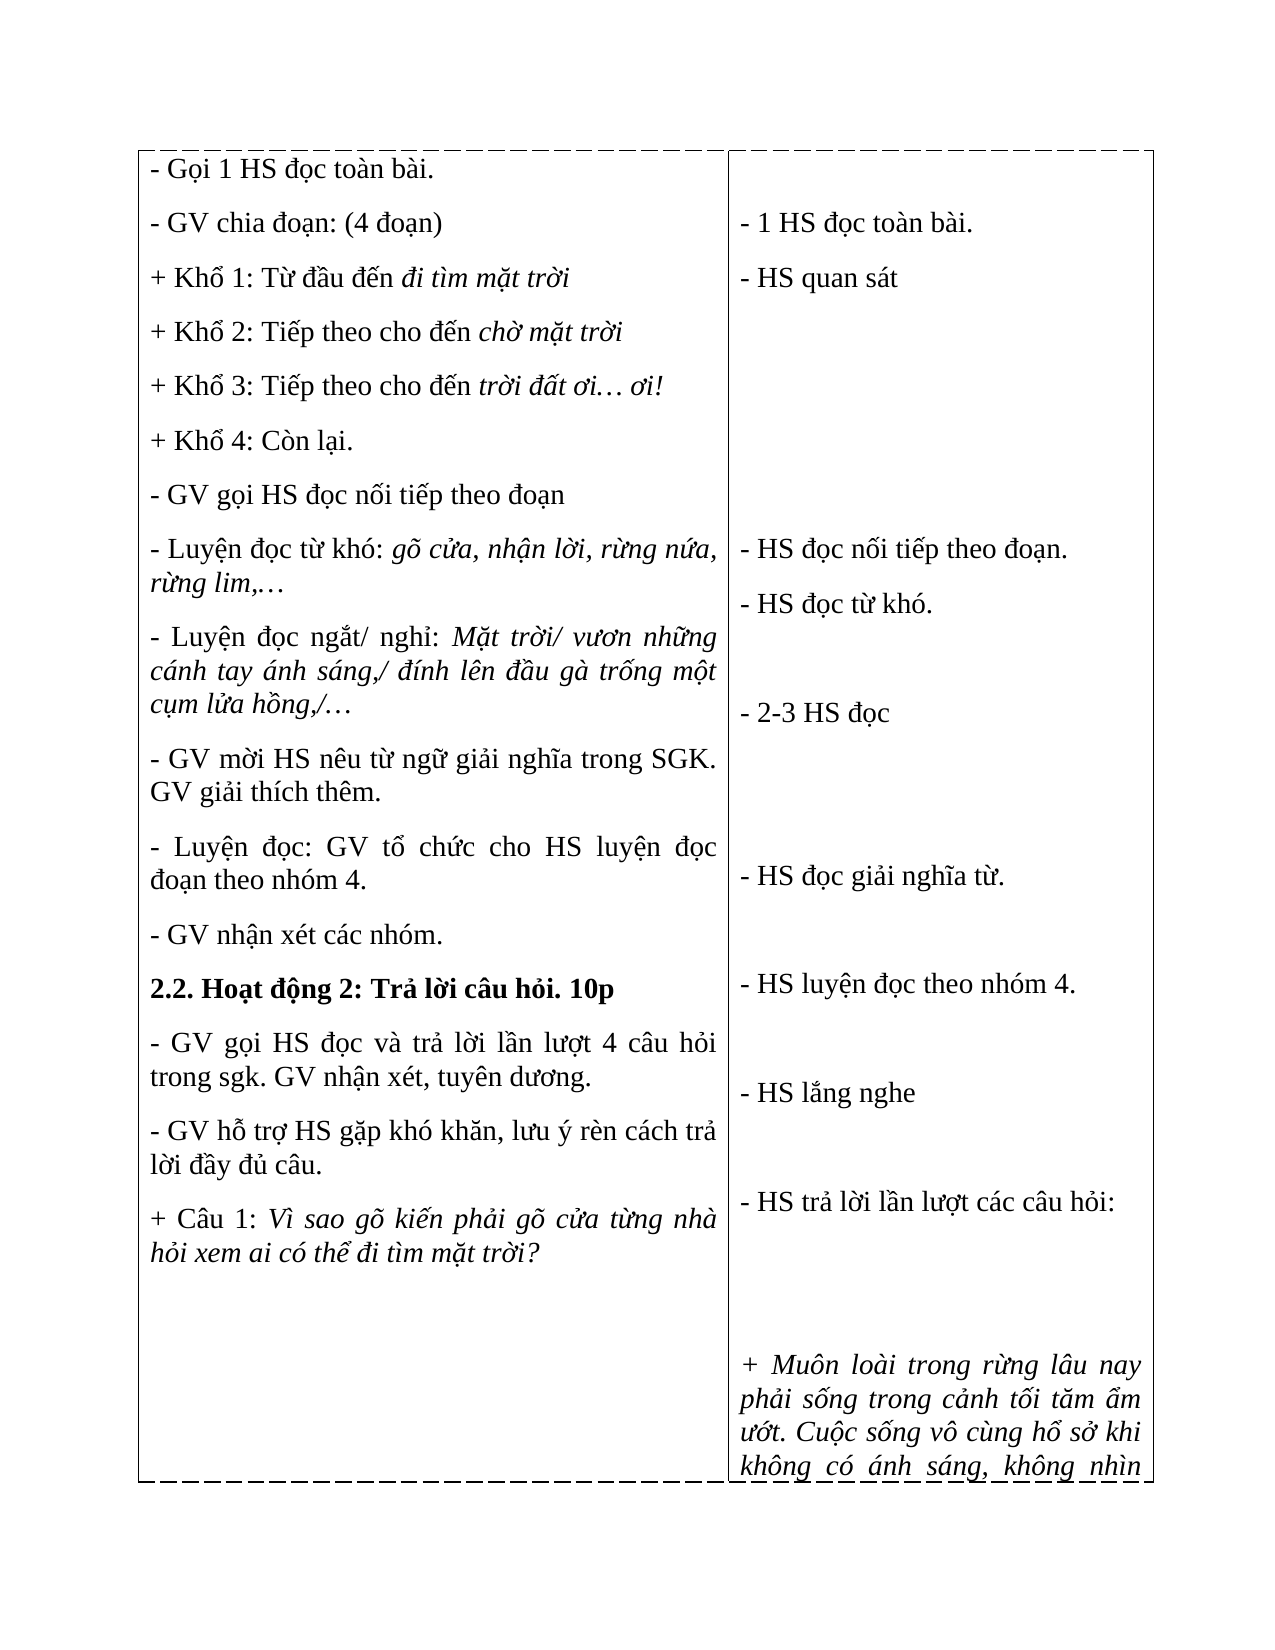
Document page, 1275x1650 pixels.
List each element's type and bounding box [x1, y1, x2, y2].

table_cell [729, 150, 1153, 1481]
table_cell [139, 150, 728, 1481]
